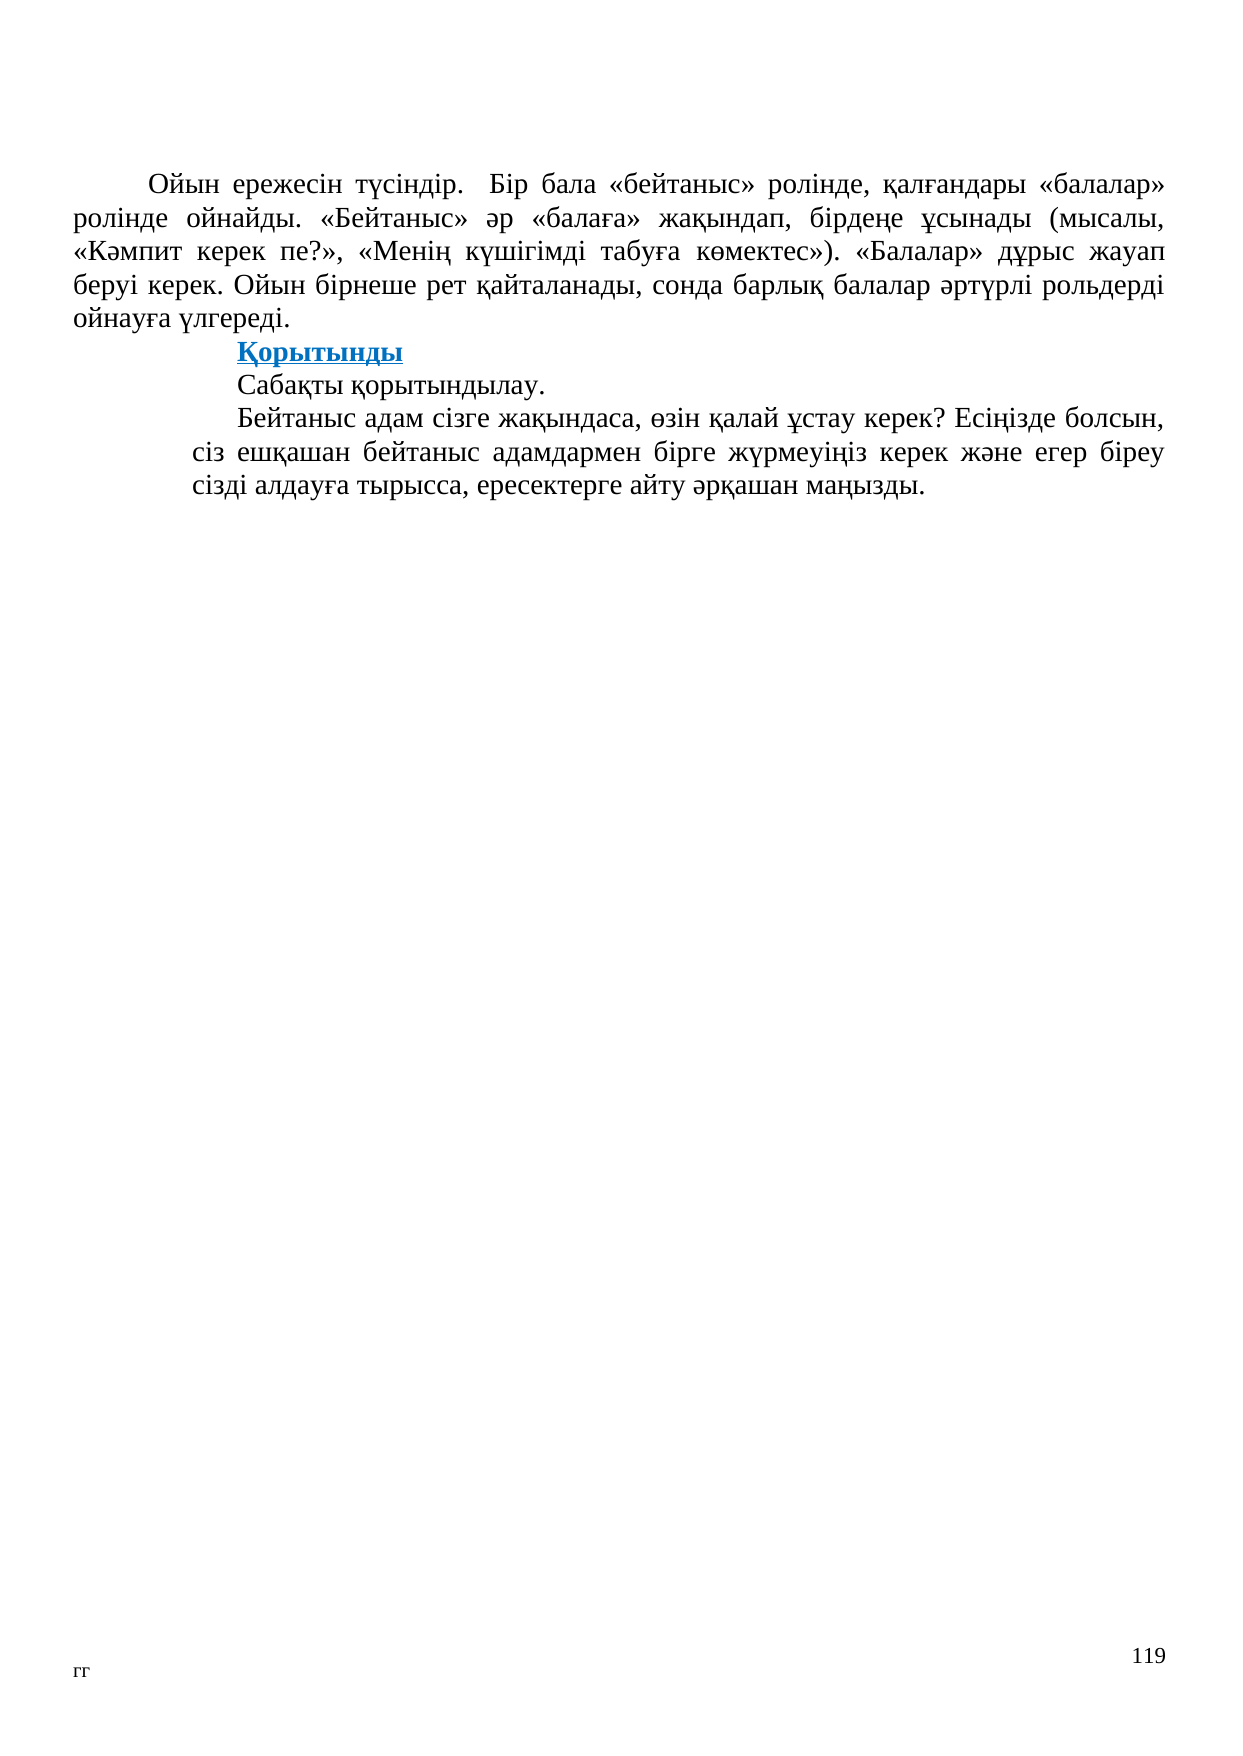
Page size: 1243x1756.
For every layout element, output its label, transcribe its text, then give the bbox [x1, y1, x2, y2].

text Сабақты қорытындылау. [192, 368, 1166, 401]
text Бейтаныс адам сізге жақындаса, өзін қалай ұстау керек? Есіңізде болсын, сіз ешқашан бейтаныс адамдармен бірге жүрмеуіңіз керек және егер біреу сізді алдауға тырысса, ересектерге айту әрқашан маңызды. [192, 401, 1166, 501]
text Қорытынды [192, 334, 1166, 368]
text Ойын ережесін түсіндір. Бір бала «бейтаныс» ролінде, қалғандары «балалар» ролінде ойнайды. «Бейтаныс» әр «балаға» жақындап, бірдеңе ұсынады (мысалы, «Кәмпит керек пе?», «Менің күшігімді табуға көмектес»). «Балалар» дұрыс жауап беруі керек. Ойын бірнеше рет қайталанады, сонда барлық балалар әртүрлі рольдерді ойнауға үлгереді. [73, 167, 1166, 334]
